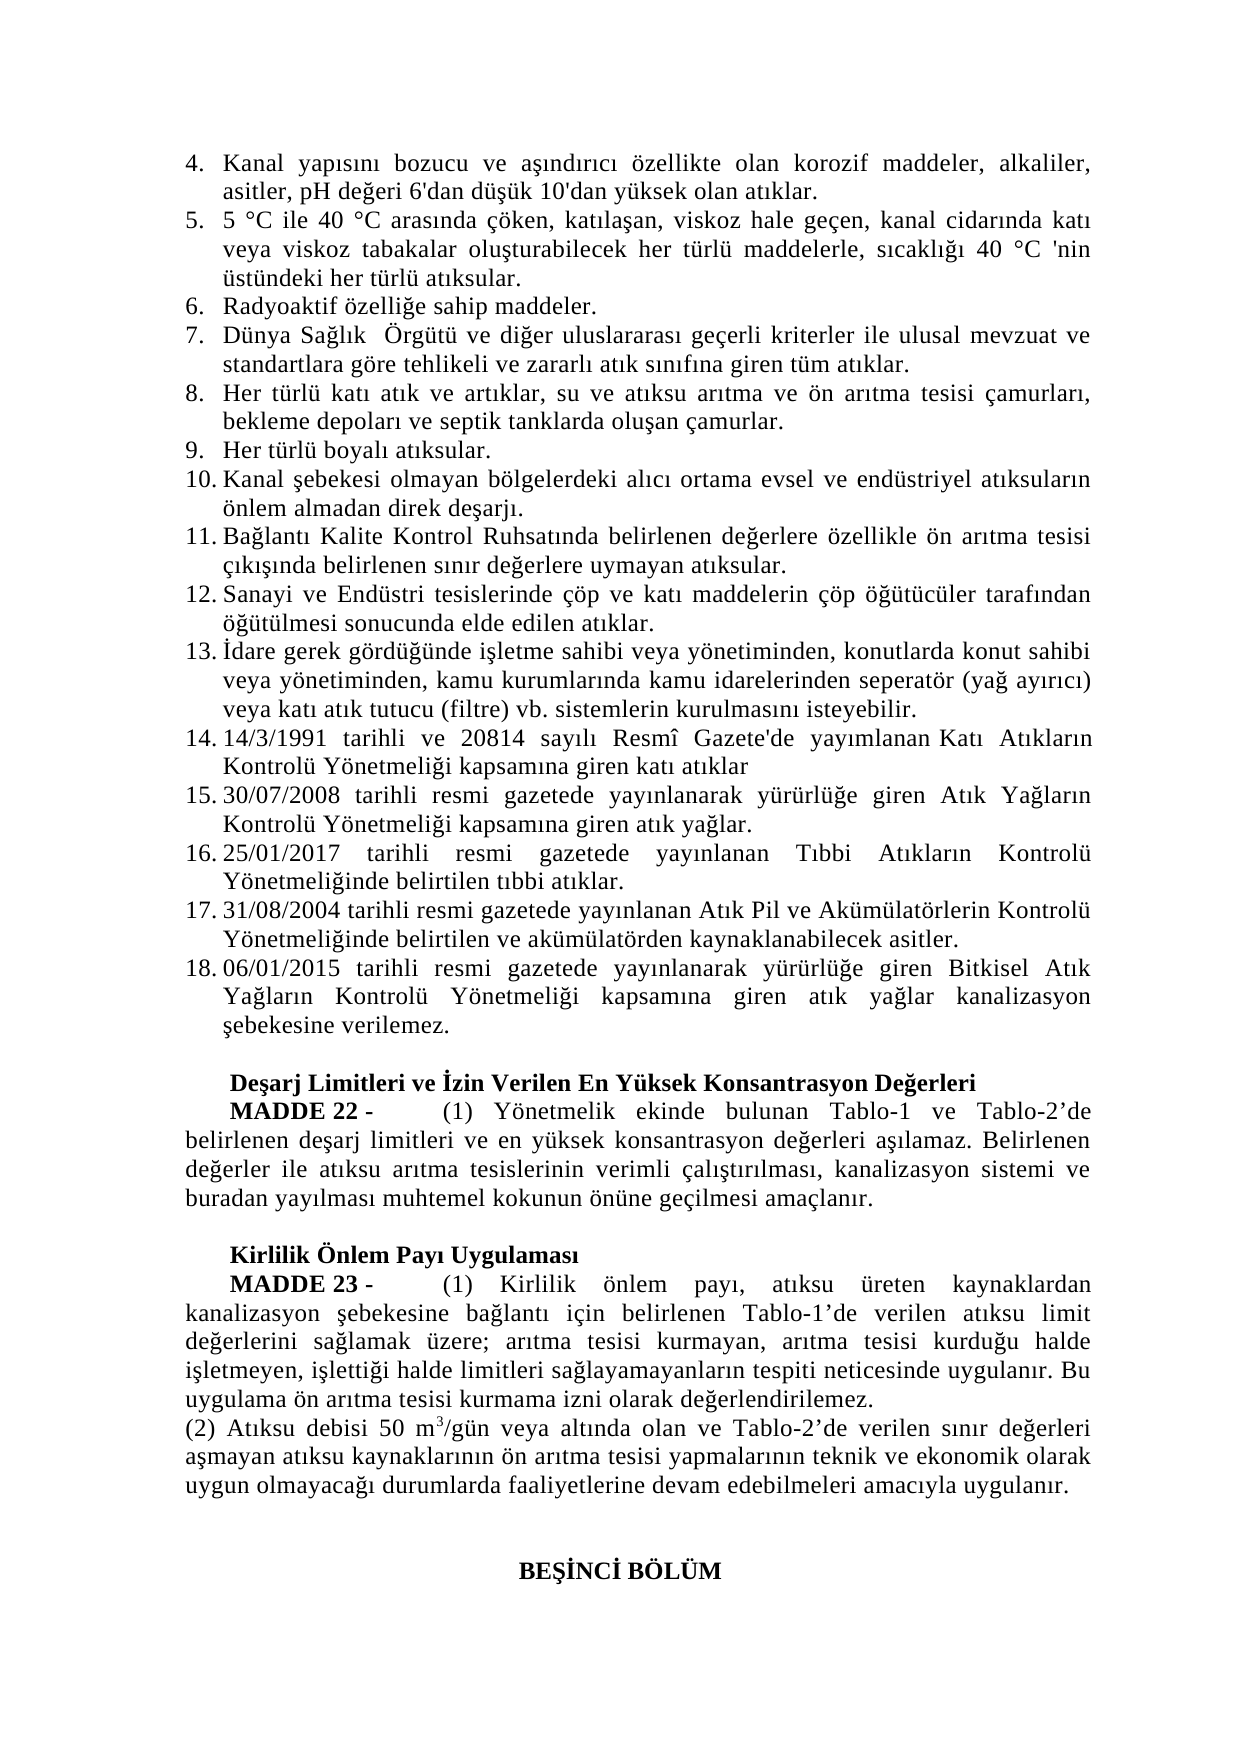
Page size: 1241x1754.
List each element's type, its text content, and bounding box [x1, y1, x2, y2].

list Dünya Sağlık Örgütü ve diğer uluslararası geçerli kriterler ile ulusal mevzuat ve standartlara göre tehlikeli ve zararlı atık sınıfına giren tüm atıklar. [185, 320, 1093, 378]
list Bağlantı Kalite Kontrol Ruhsatında belirlenen değerlere özellikle ön arıtma tesisi çıkışında belirlenen sınır değerlere uymayan atıksular. [185, 521, 1093, 579]
list 5 °C ile arasında çöken, katılaşan, viskoz hale geçen, kanal cidarında katı veya viskoz tabakalar oluşturabilecek her türlü maddelerle, sıcaklığı 'nin üstündeki her türlü atıksular. [185, 205, 1093, 291]
list 30/07/2008 tarihli resmi gazetede yayınlanarak yürürlüğe giren Atık Yağların Kontrolü Yönetmeliği kapsamına giren atık yağlar. [185, 780, 1093, 838]
list 25/01/2017 tarihli resmi gazetede yayınlanan Tıbbi Atıkların Kontrolü Yönetmeliğinde belirtilen tıbbi atıklar. [185, 838, 1093, 895]
text Kirlilik Önlem Payı Uygulaması [156, 1240, 1093, 1269]
list 14/3/1991 tarihli ve 20814 sayılı Resmî Gazete'de yayımlanan Katı Atıkların Kontrolü Yönetmeliği kapsamına giren katı atıklar [185, 723, 1093, 780]
text Deşarj Limitleri ve İzin Verilen En Yüksek Konsantrasyon Değerleri [156, 1068, 1093, 1096]
text BEŞİNCİ BÖLÜM [148, 1556, 1093, 1585]
list Her türlü katı atık ve artıklar, su ve atıksu arıtma ve ön arıtma tesisi çamurları, bekleme depoları ve septik tanklarda oluşan çamurlar. [185, 378, 1093, 435]
list Sanayi ve Endüstri tesislerinde çöp ve katı maddelerin çöp öğütücüler tarafından öğütülmesi sonucunda elde edilen atıklar. [185, 579, 1093, 636]
list İdare gerek gördüğünde işletme sahibi veya yönetiminden, konutlarda konut sahibi veya yönetiminden, kamu kurumlarında kamu idarelerinden seperatör (yağ ayırıcı) veya katı atık tutucu (filtre) vb. sistemlerin kurulmasını isteyebilir. [185, 636, 1093, 723]
list Radyoaktif özelliğe sahip maddeler. [185, 291, 1093, 320]
list Her türlü boyalı atıksular. [185, 435, 1093, 464]
list 31/08/2004 tarihli resmi gazetede yayınlanan Atık Pil ve Akümülatörlerin Kontrolü Yönetmeliğinde belirtilen ve akümülatörden kaynaklanabilecek asitler. [185, 895, 1093, 953]
list Kanal şebekesi olmayan bölgelerdeki alıcı ortama evsel ve endüstriyel atıksuların önlem almadan direk deşarjı. [185, 464, 1093, 521]
list (1) Yönetmelik ekinde bulunan Tablo-1 ve Tablo-2’de belirlenen deşarj limitleri ve en yüksek konsantrasyon değerleri aşılamaz. Belirlenen değerler ile atıksu arıtma tesislerinin verimli çalıştırılması, kanalizasyon sistemi ve buradan yayılması muhtemel kokunun önüne geçilmesi amaçlanır. [185, 1096, 1093, 1211]
list (1) Kirlilik önlem payı, atıksu üreten kaynaklardan kanalizasyon şebekesine bağlantı için belirlenen Tablo-1’de verilen atıksu limit değerlerini sağlamak üzere; arıtma tesisi kurmayan, arıtma tesisi kurduğu halde işletmeyen, işlettiği halde limitleri sağlayamayanların tespiti neticesinde uygulanır. Bu uygulama ön arıtma tesisi kurmama izni olarak değerlendirilemez. [185, 1269, 1093, 1413]
list 06/01/2015 tarihli resmi gazetede yayınlanarak yürürlüğe giren Bitkisel Atık Yağların Kontrolü Yönetmeliği kapsamına giren atık yağlar kanalizasyon şebekesine verilemez. [185, 953, 1093, 1039]
text (2) Atıksu debisi 50 m3/gün veya altında olan ve Tablo-2’de verilen sınır değerleri aşmayan atıksu kaynaklarının ön arıtma tesisi yapmalarının teknik ve ekonomik olarak uygun olmayacağı durumlarda faaliyetlerine devam edebilmeleri amacıyla uygulanır. [185, 1413, 1093, 1499]
list Kanal yapısını bozucu ve aşındırıcı özellikte olan korozif maddeler, alkaliler, asitler, pH değeri 6'dan düşük 10'dan yüksek olan atıklar. [185, 148, 1093, 205]
